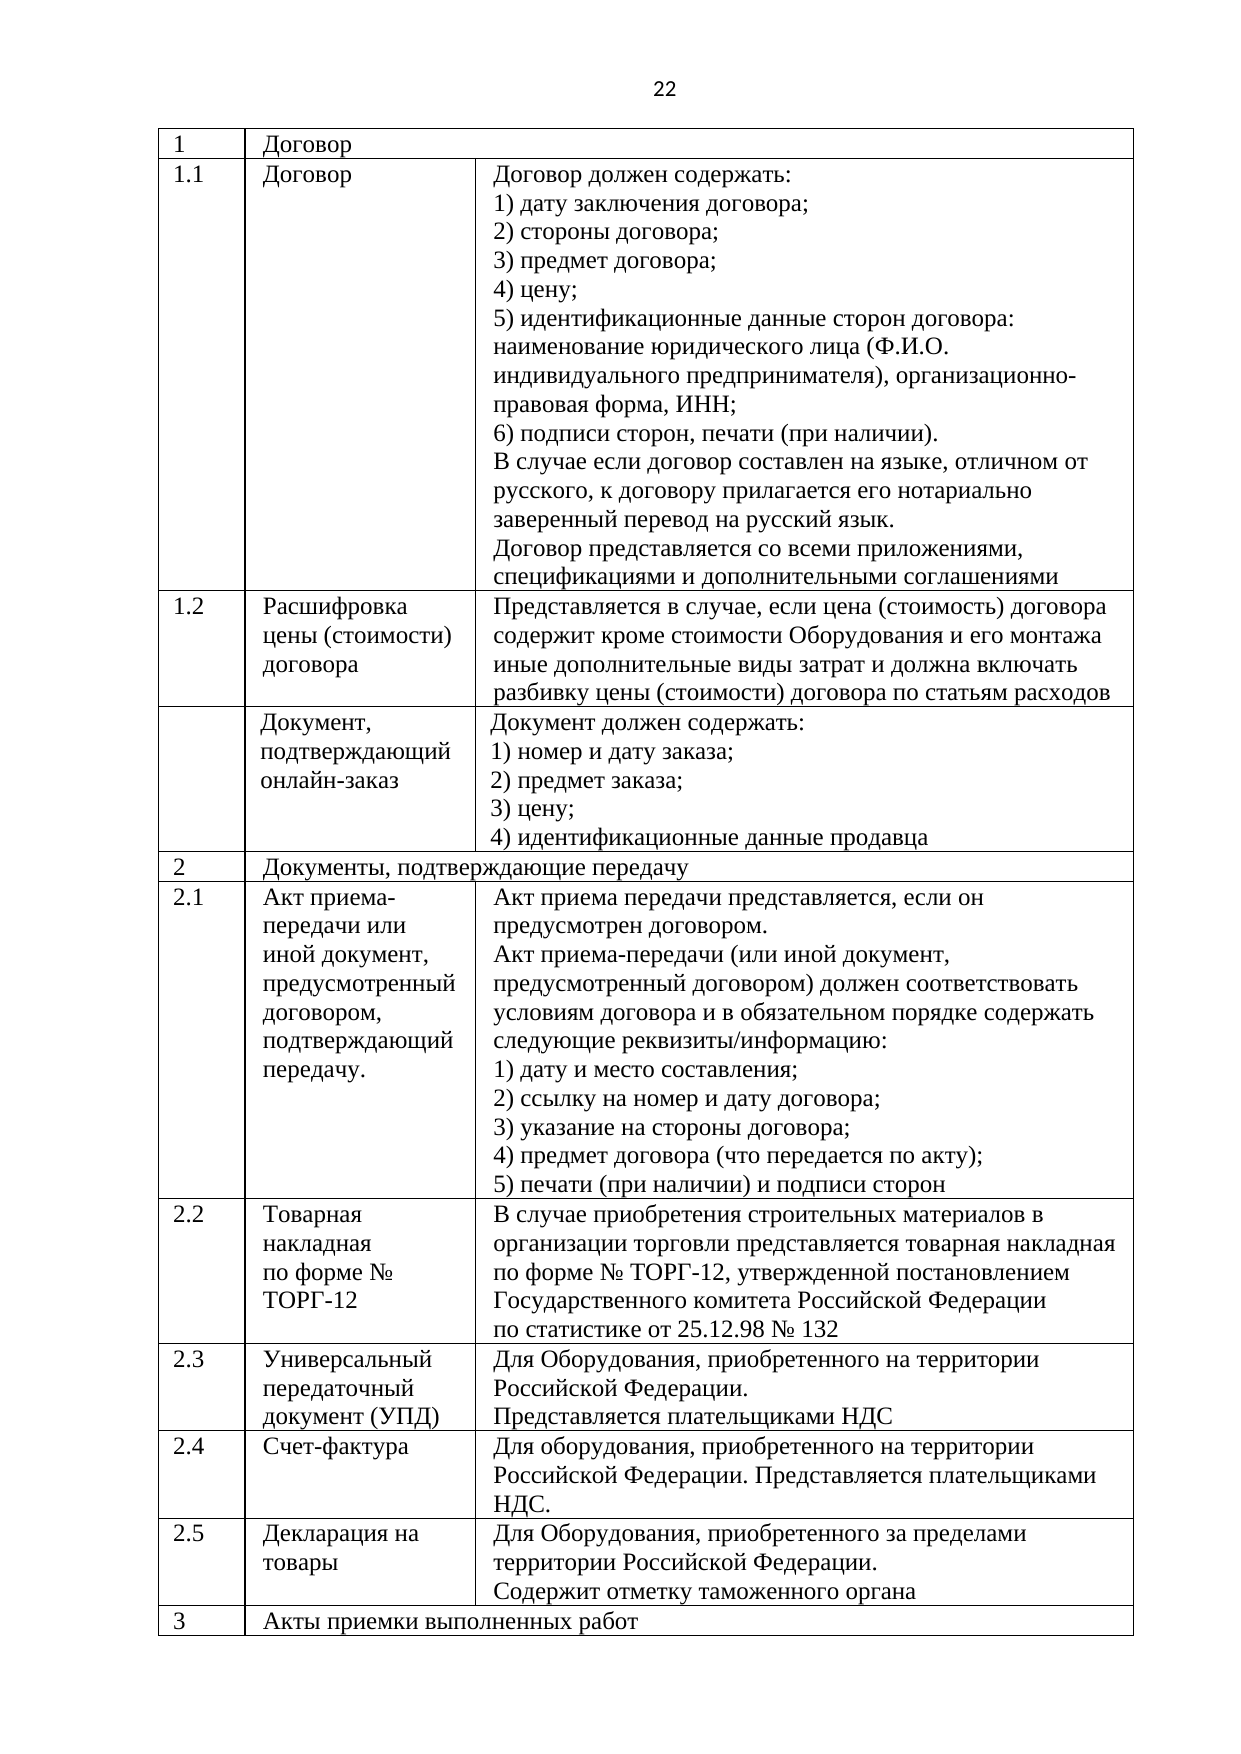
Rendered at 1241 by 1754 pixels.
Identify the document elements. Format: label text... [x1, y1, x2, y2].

table_cell Товарная накладная по форме № ТОРГ-12 [246, 1199, 475, 1343]
table_cell Для Оборудования, приобретенного на территории Российской Федерации. Представляется плательщиками НДС [476, 1344, 1133, 1430]
table_cell Счет-фактура [246, 1431, 475, 1517]
table_cell 1 [159, 129, 244, 158]
table_cell Универсальный передаточный документ (УПД) [246, 1344, 475, 1430]
table_cell Договор [246, 129, 1133, 158]
table_cell Для оборудования, приобретенного на территории Российской Федерации. Представляется плательщиками НДС. [476, 1431, 1133, 1517]
table_cell Акты приемки выполненных работ [246, 1606, 1133, 1634]
table_cell В случае приобретения строительных материалов в организации торговли представляется товарная накладная по форме № ТОРГ-12, утвержденной постановлением Государственного комитета Российской Федерации по статистике от 25.12.98 № 132 [476, 1199, 1133, 1343]
table_cell 2.1 [159, 882, 244, 1198]
table_cell 3 [159, 1606, 244, 1634]
table_cell 2.2 [159, 1199, 244, 1343]
table_cell 2.4 [159, 1431, 244, 1517]
table_cell Документ, подтверждающий онлайн-заказ [246, 707, 475, 851]
table_cell 2 [159, 852, 244, 881]
table_cell Договор должен содержать: 1) дату заключения договора; 2) стороны договора; 3) предмет договора; 4) цену; 5) идентификационные данные сторон договора: наименование юридического лица (Ф.И.О. индивидуального предпринимателя), организационно-правовая форма, ИНН; 6) подписи сторон, печати (при наличии). В случае если договор составлен на языке, отличном от русского, к договору прилагается его нотариально заверенный перевод на русский язык. Договор представляется со всеми приложениями, спецификациями и дополнительными соглашениями [476, 159, 1133, 590]
table_cell 2.3 [159, 1344, 244, 1430]
table_cell Для Оборудования, приобретенного за пределами территории Российской Федерации. Содержит отметку таможенного органа [476, 1519, 1133, 1605]
table_cell [159, 707, 244, 851]
table_cell 1.1 [159, 159, 244, 590]
table_cell Договор [246, 159, 475, 590]
table_cell Акт приема-передачи или иной документ, предусмотренный договором, подтверждающий передачу. [246, 882, 475, 1198]
table_cell Представляется в случае, если цена (стоимость) договора содержит кроме стоимости Оборудования и его монтажа иные дополнительные виды затрат и должна включать разбивку цены (стоимости) договора по статьям расходов [476, 591, 1133, 706]
table_cell Акт приема передачи представляется, если он предусмотрен договором. Акт приема-передачи (или иной документ, предусмотренный договором) должен соответствовать условиям договора и в обязательном порядке содержать следующие реквизиты/информацию: 1) дату и место составления; 2) ссылку на номер и дату договора; 3) указание на стороны договора; 4) предмет договора (что передается по акту); 5) печати (при наличии) и подписи сторон [476, 882, 1133, 1198]
table_cell Декларация на товары [246, 1519, 475, 1605]
table_cell 1.2 [159, 591, 244, 706]
table_cell Документы, подтверждающие передачу [246, 852, 1133, 881]
table_cell 2.5 [159, 1519, 244, 1605]
table_cell Расшифровка цены (стоимости) договора [246, 591, 475, 706]
table_cell Документ должен содержать: 1) номер и дату заказа; 2) предмет заказа; 3) цену; 4) идентификационные данные продавца [476, 707, 1133, 851]
